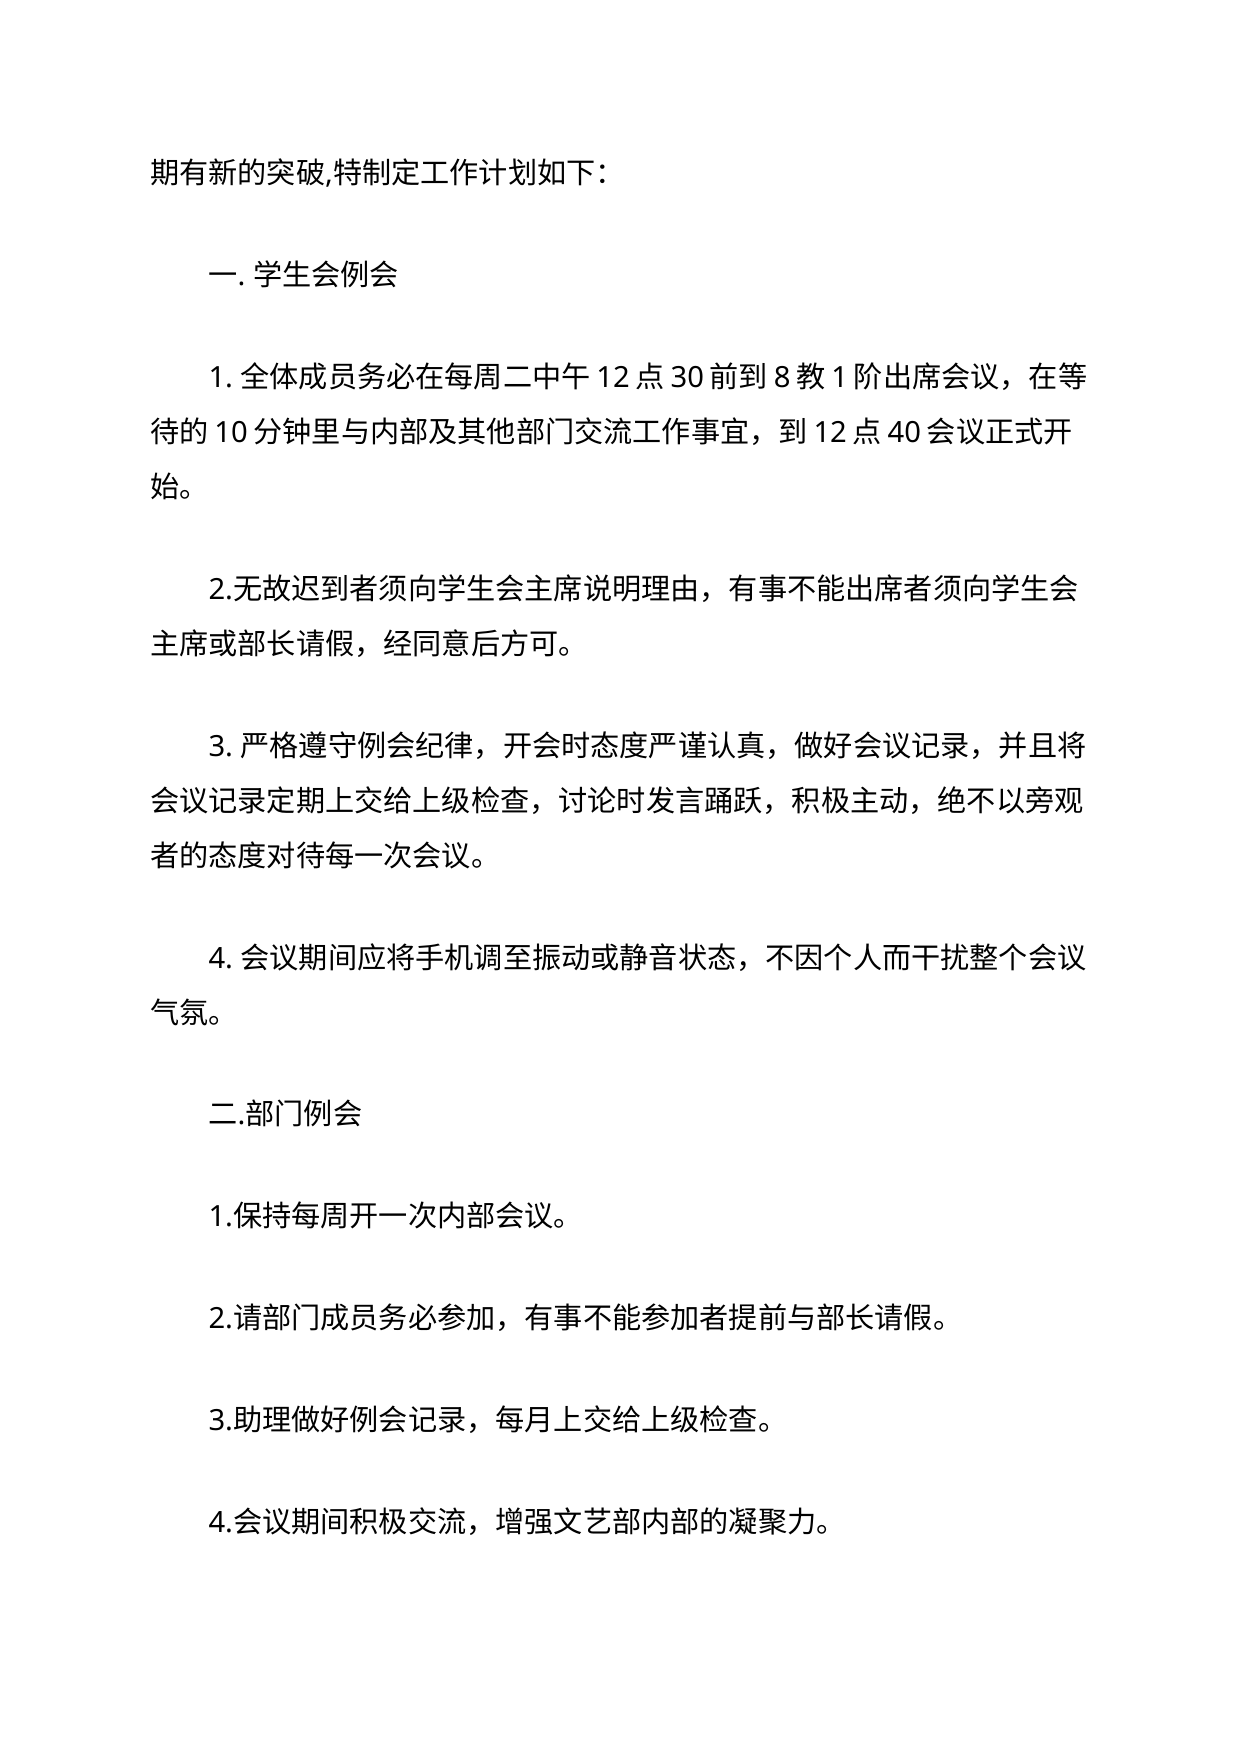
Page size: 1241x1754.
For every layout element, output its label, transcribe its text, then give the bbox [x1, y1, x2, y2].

text 4.会议期间积极交流，增强文艺部内部的凝聚力。 [150, 1499, 1090, 1541]
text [150, 150, 1090, 192]
text 2.无故迟到者须向学生会主席说明理由，有事不能出席者须向学生会主席或部长请假，经同意后方可。 [150, 566, 1090, 663]
text 1.保持每周开一次内部会议。 [150, 1193, 1090, 1235]
text 3. 严格遵守例会纪律，开会时态度严谨认真，做好会议记录，并且将会议记录定期上交给上级检查，讨论时发言踊跃，积极主动，绝不以旁观者的态度对待每一次会议。 [150, 722, 1090, 875]
text 2.请部门成员务必参加，有事不能参加者提前与部长请假。 [150, 1295, 1090, 1337]
text 一. 学生会例会 [150, 252, 1090, 294]
text 二.部门例会 [150, 1091, 1090, 1133]
text 3.助理做好例会记录，每月上交给上级检查。 [150, 1397, 1090, 1439]
text 4. 会议期间应将手机调至振动或静音状态，不因个人而干扰整个会议气氛。 [150, 934, 1090, 1031]
text 1. 全体成员务必在每周二中午12点30前到8教1阶出席会议，在等待的10分钟里与内部及其他部门交流工作事宜，到12点40会议正式开始。 [150, 354, 1090, 506]
